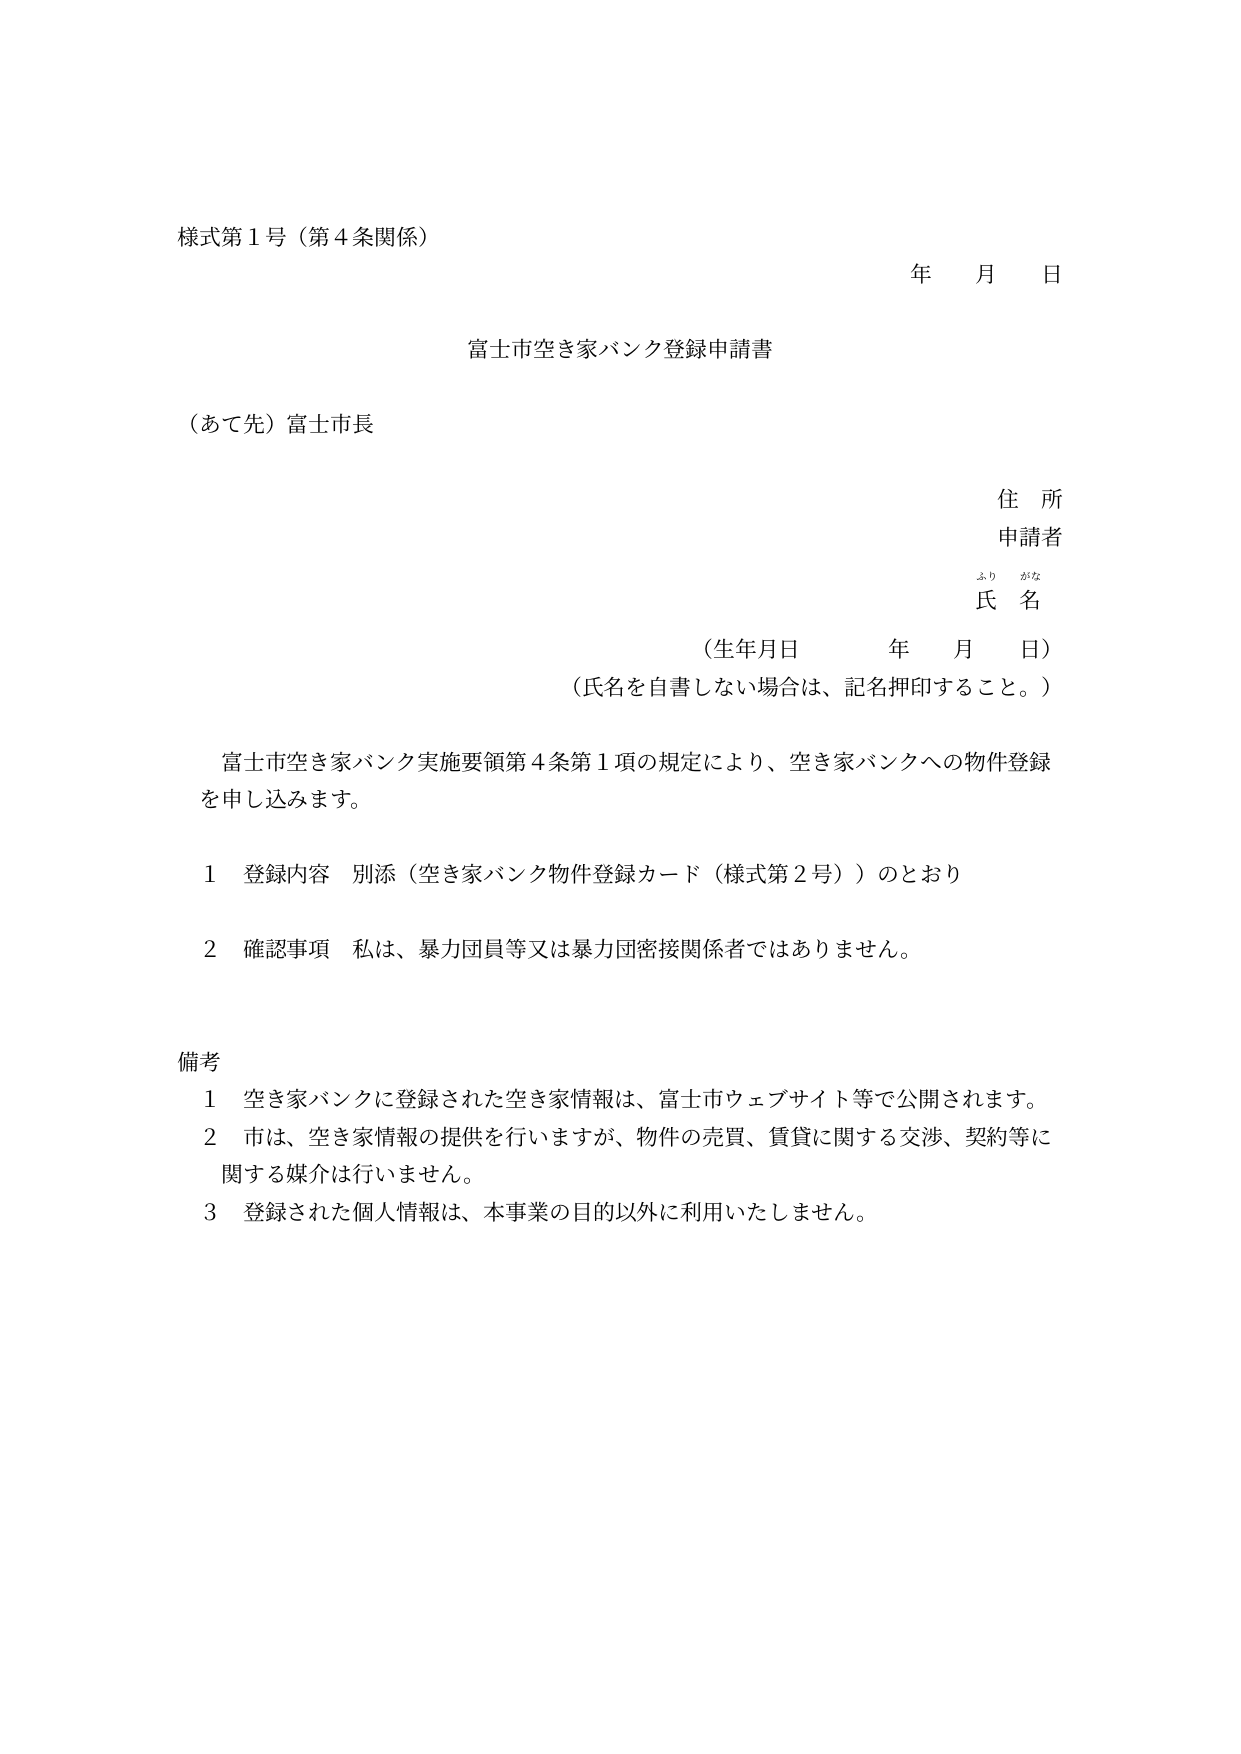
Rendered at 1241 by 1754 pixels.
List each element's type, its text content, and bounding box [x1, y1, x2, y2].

text １ 登録内容 別添（空き家バンク物件登録カード（様式第２号））のとおり [199, 854, 1063, 892]
text （生年月日 年 月 日） [177, 629, 1063, 667]
text 年 月 日 [177, 254, 1063, 292]
text 様式第１号（第４条関係） [177, 217, 1063, 254]
text 富士市空き家バンク登録申請書 [177, 329, 1063, 367]
text （氏名を自書しない場合は、記名押印すること。） [177, 667, 1063, 704]
text 住 所 [177, 479, 1063, 517]
text 備考 [177, 1042, 1063, 1079]
text ２ 市は、空き家情報の提供を行いますが、物件の売買、賃貸に関する交渉、契約等に関する媒介は行いません。 [199, 1117, 1063, 1192]
text ３ 登録された個人情報は、本事業の目的以外に利用いたしません。 [177, 1192, 1063, 1229]
text ２ 確認事項 私は、暴力団員等又は暴力団密接関係者ではありません。 [177, 929, 1063, 967]
text （あて先）富士市長 [177, 404, 1063, 442]
text 申請者 [177, 517, 1063, 554]
text 富士市空き家バンク実施要領第４条第１項の規定により、空き家バンクへの物件登録を申し込みます。 [199, 742, 1063, 817]
text １ 空き家バンクに登録された空き家情報は、富士市ウェブサイト等で公開されます。 [177, 1079, 1063, 1117]
